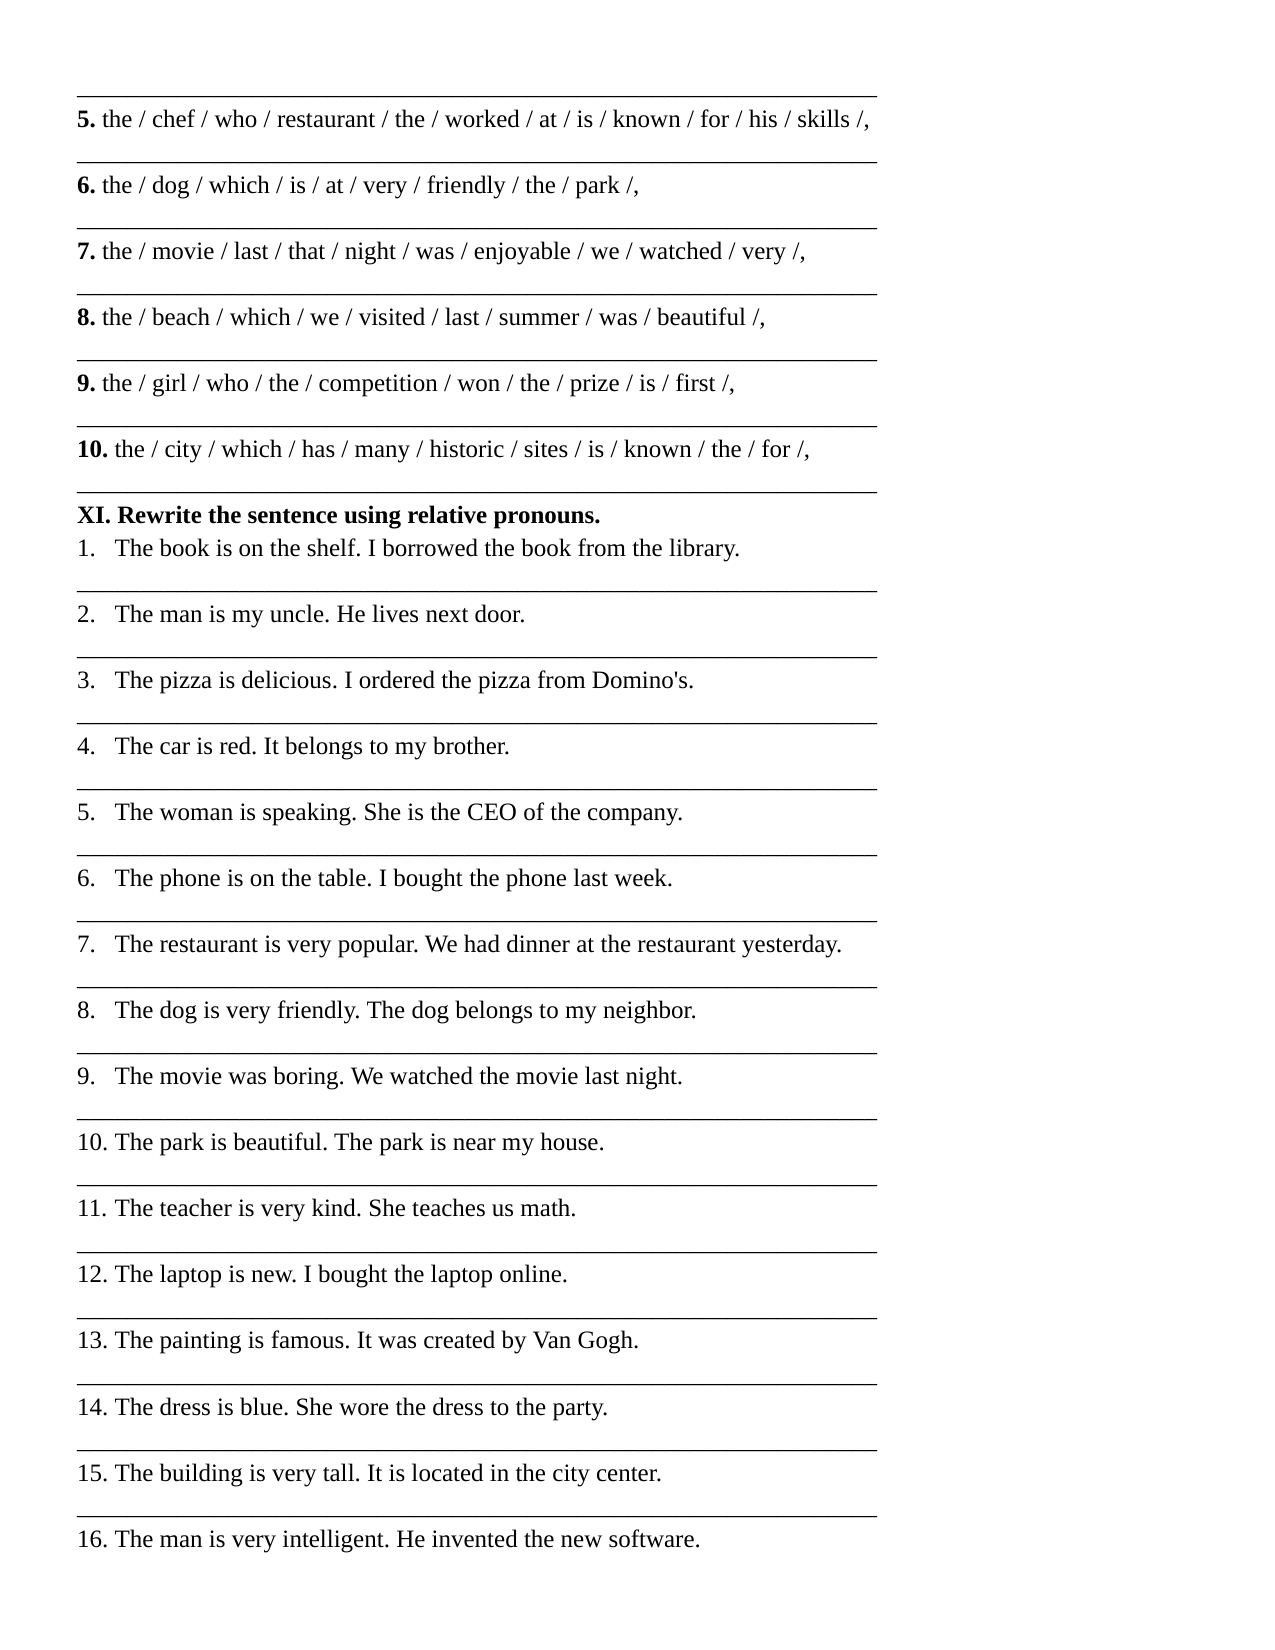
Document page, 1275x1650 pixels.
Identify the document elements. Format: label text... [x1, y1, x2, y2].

text ________________________________________________________________ [77, 566, 1204, 595]
text ________________________________________________________________ [77, 1227, 1204, 1255]
list The park is beautiful. The park is near my house. [77, 1127, 1204, 1156]
text 6. the / dog / which / is / at / very / friendly / the / park /, [77, 170, 1204, 199]
list The man is very intelligent. He invented the new software. [77, 1524, 1204, 1552]
text ________________________________________________________________ [77, 1028, 1204, 1057]
list The dress is blue. She wore the dress to the party. [77, 1392, 1204, 1420]
text ________________________________________________________________ [77, 698, 1204, 727]
text 9. the / girl / who / the / competition / won / the / prize / is / first /, [77, 368, 1204, 397]
text XI. Rewrite the sentence using relative pronouns. [77, 500, 1204, 529]
list The building is very tall. It is located in the city center. [77, 1458, 1204, 1486]
list The dog is very friendly. The dog belongs to my neighbor. [77, 995, 1204, 1024]
list The book is on the shelf. I borrowed the book from the library. [77, 533, 1204, 562]
text ________________________________________________________________ [77, 401, 1204, 430]
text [77, 1491, 1204, 1519]
text ________________________________________________________________ [77, 1161, 1204, 1189]
text ________________________________________________________________ [77, 632, 1204, 661]
list The restaurant is very popular. We had dinner at the restaurant yesterday. [77, 929, 1204, 958]
list The pizza is delicious. I ordered the pizza from Domino's. [77, 665, 1204, 694]
text 10. the / city / which / has / many / historic / sites / is / known / the / for /, [77, 434, 1204, 463]
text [77, 71, 1204, 99]
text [77, 1425, 1204, 1453]
list The movie was boring. We watched the movie last night. [77, 1061, 1204, 1090]
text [77, 137, 1204, 166]
text ________________________________________________________________ [77, 830, 1204, 859]
text ________________________________________________________________ [77, 1094, 1204, 1123]
list The car is red. It belongs to my brother. [77, 731, 1204, 760]
text ________________________________________________________________ [77, 335, 1204, 364]
text ________________________________________________________________ [77, 1293, 1204, 1321]
list The phone is on the table. I bought the phone last week. [77, 863, 1204, 892]
list The man is my uncle. He lives next door. [77, 599, 1204, 628]
text 7. the / movie / last / that / night / was / enjoyable / we / watched / very /, [77, 236, 1204, 265]
text ________________________________________________________________ [77, 203, 1204, 232]
list The laptop is new. I bought the laptop online. [77, 1259, 1204, 1288]
text 5. the / chef / who / restaurant / the / worked / at / is / known / for / his / skills /, [77, 104, 1204, 133]
list The woman is speaking. She is the CEO of the company. [77, 797, 1204, 826]
text ________________________________________________________________ [77, 1359, 1204, 1387]
text ________________________________________________________________ [77, 764, 1204, 793]
text ________________________________________________________________ [77, 896, 1204, 925]
text ________________________________________________________________ [77, 269, 1204, 298]
list The painting is famous. It was created by Van Gogh. [77, 1326, 1204, 1354]
list The teacher is very kind. She teaches us math. [77, 1193, 1204, 1222]
text ________________________________________________________________ [77, 962, 1204, 991]
text 8. the / beach / which / we / visited / last / summer / was / beautiful /, [77, 302, 1204, 331]
text ________________________________________________________________ [77, 467, 1204, 496]
